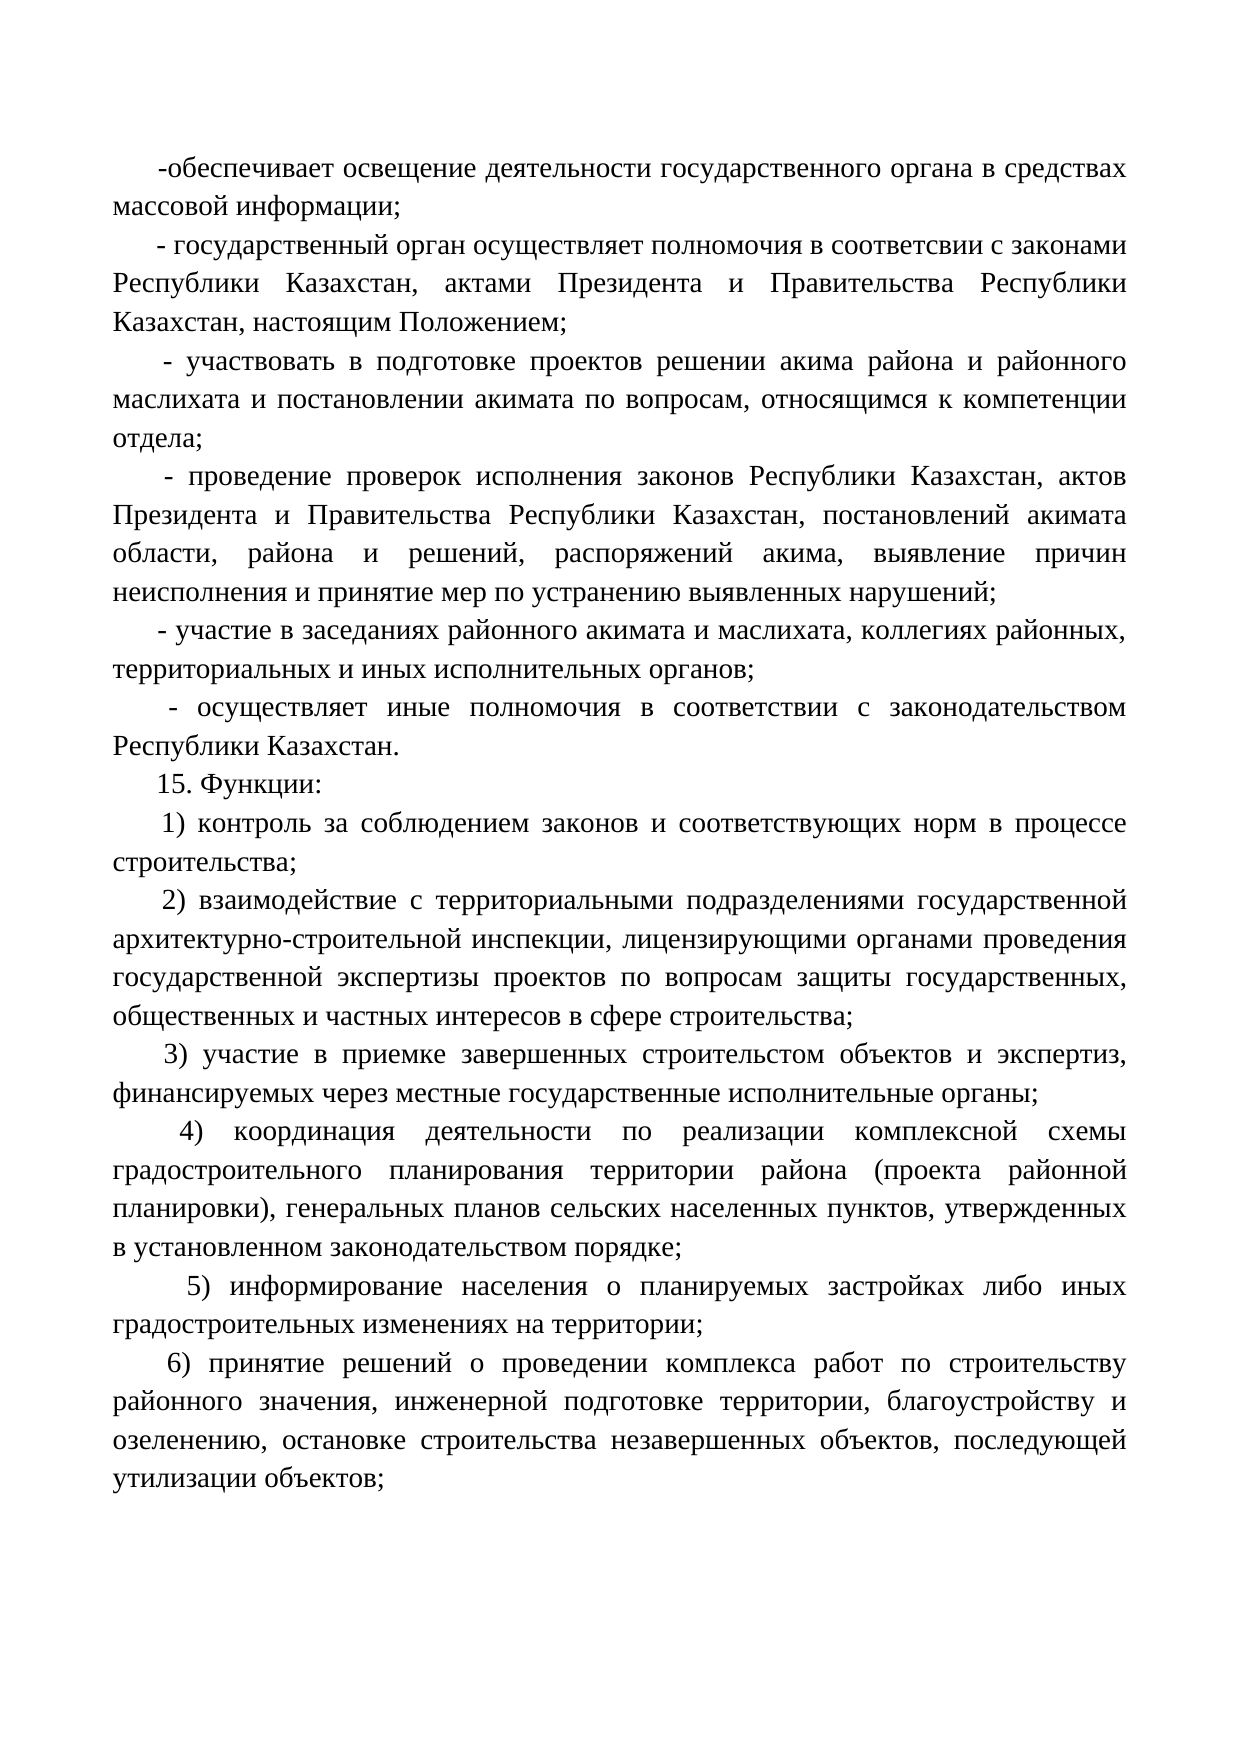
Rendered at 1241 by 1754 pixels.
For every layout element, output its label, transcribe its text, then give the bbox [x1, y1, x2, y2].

text 5) информирование населения о планируемых застройках либо иных градостроительных изменениях на территории; [112, 1268, 1128, 1340]
text -обеспечивает освещение деятельности государственного органа в средствах массовой информации; [112, 150, 1128, 222]
text - участвовать в подготовке проектов решении акима района и районного маслихата и постановлении акимата по вопросам, относящимся к компетенции отдела; [112, 343, 1128, 453]
text - государственный орган осуществляет полномочия в соответсвии с законами Республики Казахстан, актами Президента и Правительства Республики Казахстан, настоящим Положением; [112, 227, 1128, 338]
text - участие в заседаниях районного акимата и маслихата, коллегиях районных, территориальных и иных исполнительных органов; [112, 612, 1128, 684]
text 6) принятие решений о проведении комплекса работ по строительству районного значения, инженерной подготовке территории, благоустройству и озеленению, остановке строительства незавершенных объектов, последующей утилизации объектов; [112, 1345, 1128, 1494]
text 15. Функции: [112, 767, 1128, 800]
text 3) участие в приемке завершенных строительстом объектов и экспертиз, финансируемых через местные государственные исполнительные органы; [112, 1036, 1128, 1108]
text 1) контроль за соблюдением законов и соответствующих норм в процессе строительства; [112, 805, 1128, 877]
text 4) координация деятельности по реализации комплексной схемы градостроительного планирования территории района (проекта районной планировки), генеральных планов сельских населенных пунктов, утвержденных в установленном законодательством порядке; [112, 1113, 1128, 1263]
text 2) взаимодействие с территориальными подразделениями государственной архитектурно-строительной инспекции, лицензирующими органами проведения государственной экспертизы проектов по вопросам защиты государственных, общественных и частных интересов в сфере строительства; [112, 882, 1128, 1031]
text - осуществляет иные полномочия в соответствии с законодательством Республики Казахстан. [112, 689, 1128, 762]
text - проведение проверок исполнения законов Республики Казахстан, актов Президента и Правительства Республики Казахстан, постановлений акимата области, района и решений, распоряжений акима, выявление причин неисполнения и принятие мер по устранению выявленных нарушений; [112, 458, 1128, 607]
